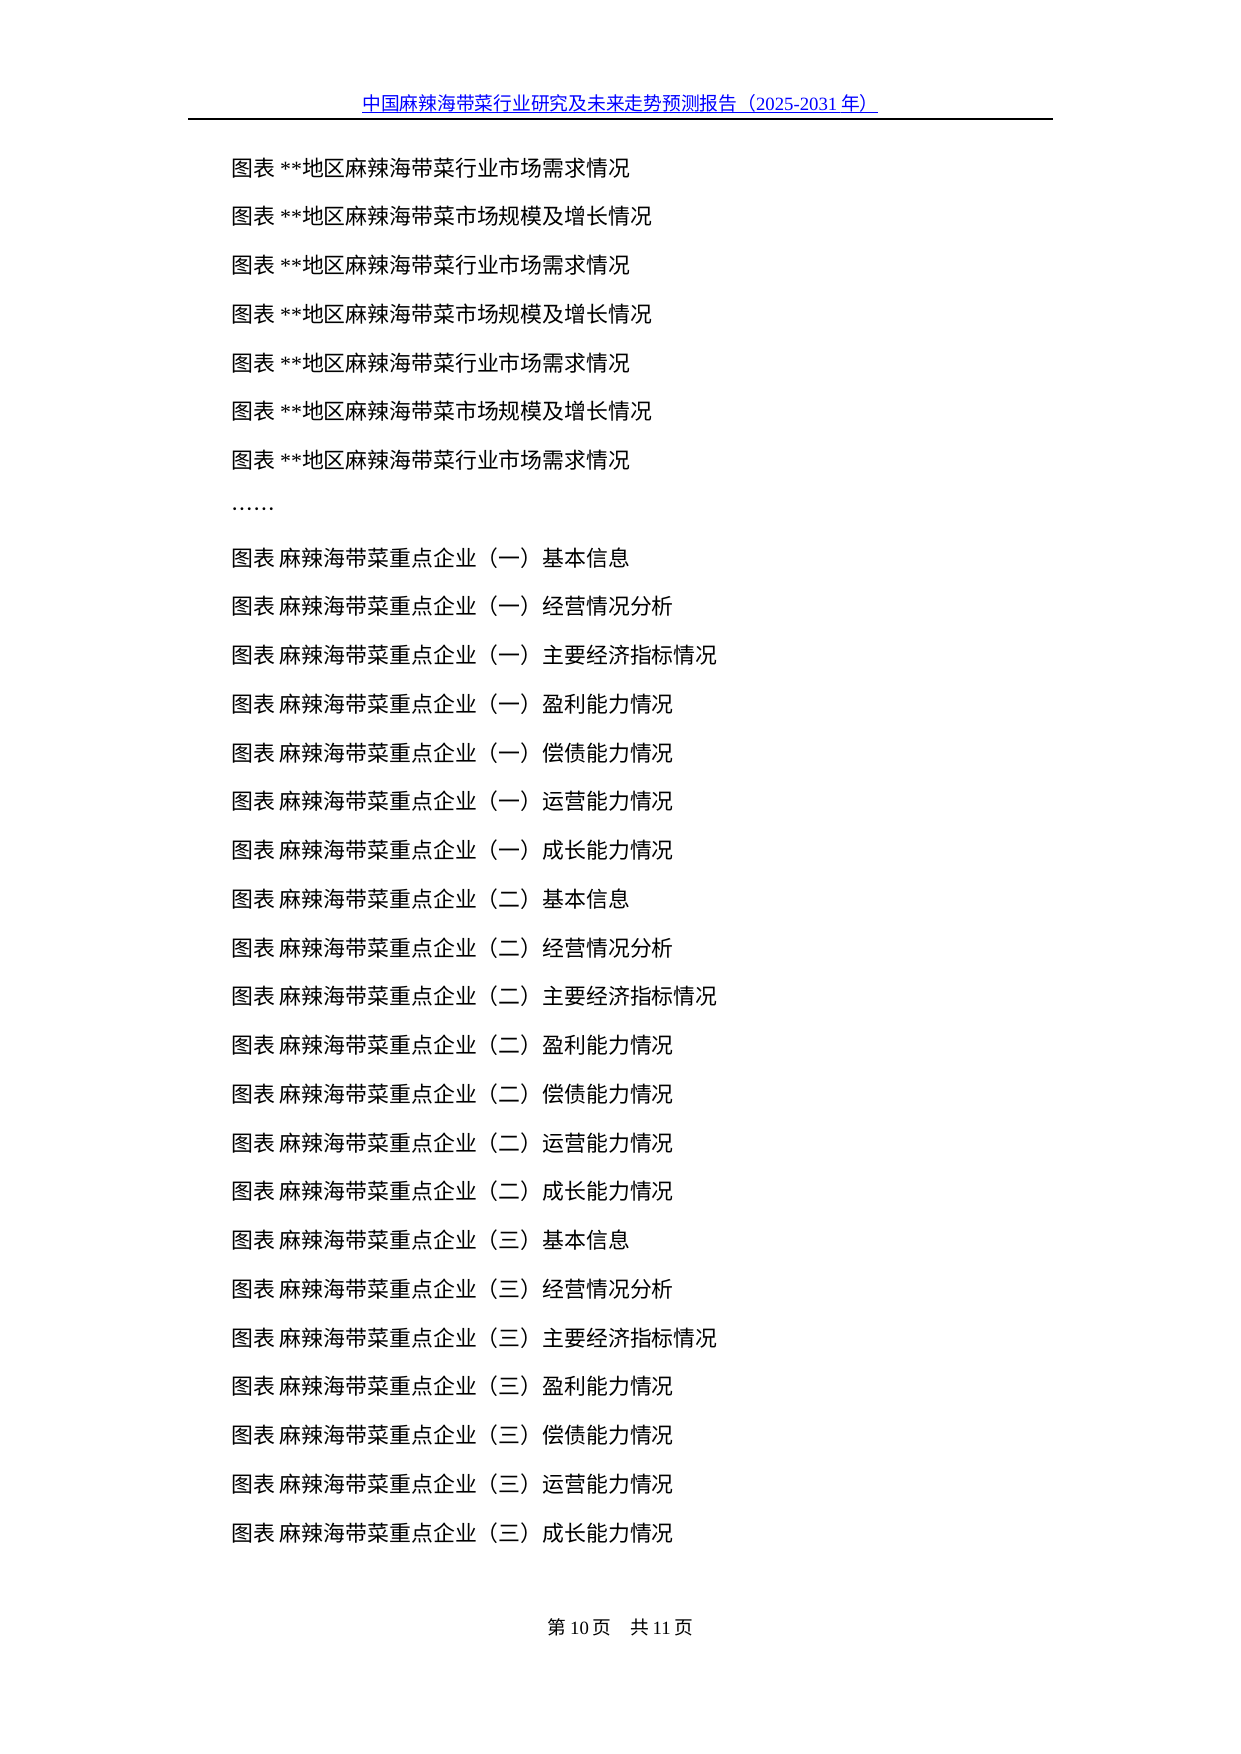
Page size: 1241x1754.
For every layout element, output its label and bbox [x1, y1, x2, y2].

text [187, 150, 1053, 1548]
